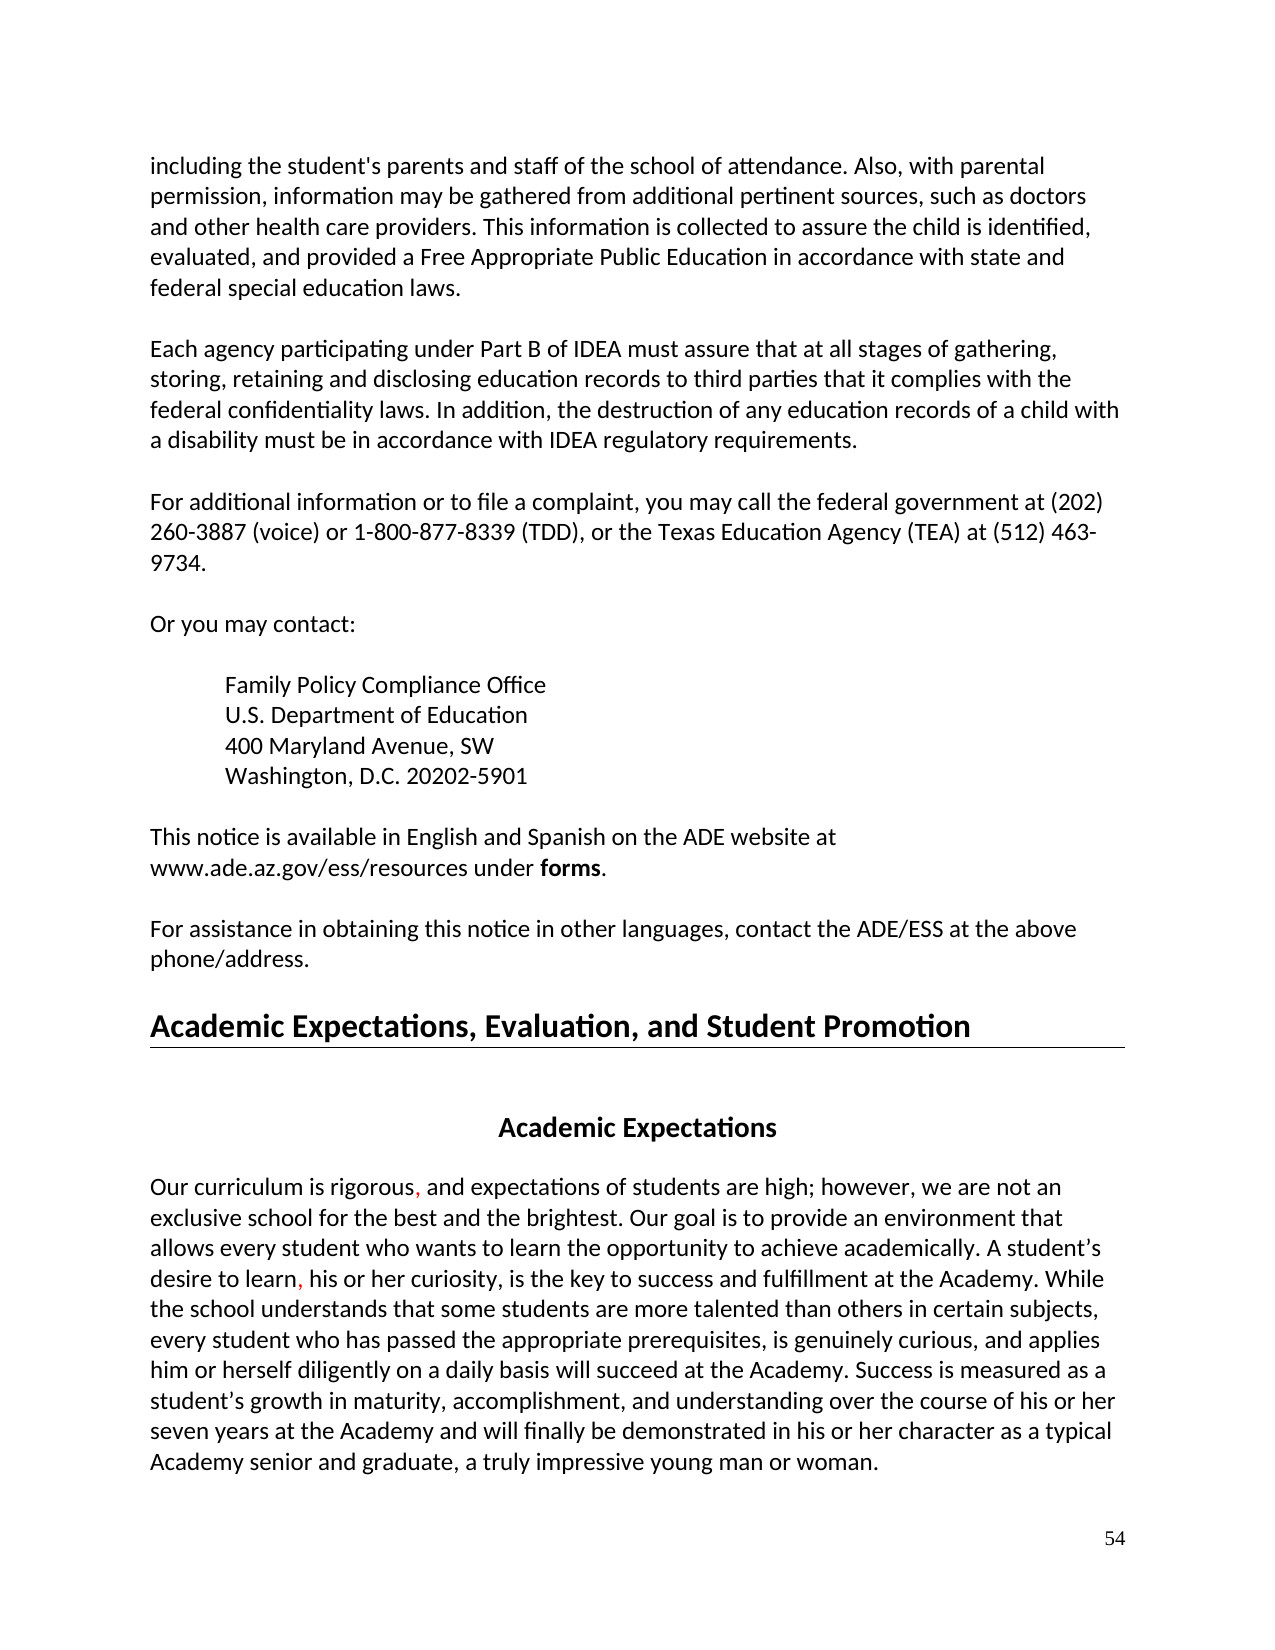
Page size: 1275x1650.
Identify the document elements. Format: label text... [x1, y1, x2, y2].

text Each agency participating under Part B of IDEA must assure that at all stages of gathering, storing, retaining and disclosing education records to third parties that it complies with the federal confidentiality laws. In addition, the destruction of any education records of a child with a disability must be in accordance with IDEA regulatory requirements. [150, 333, 1125, 455]
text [150, 150, 1125, 303]
text For additional information or to file a complaint, you may call the federal government at (202) 260-3887 (voice) or 1-800-877-8339 (TDD), or the Texas Education Agency (TEA) at (512) 463-9734. [150, 486, 1125, 577]
text Our curriculum is rigorous, and expectations of students are high; however, we are not an exclusive school for the best and the brightest. Our goal is to provide an environment that allows every student who wants to learn the opportunity to achieve academically. A student’s desire to learn, his or her curiosity, is the key to success and fulfillment at the Academy. While the school understands that some students are more talented than others in certain subjects, every student who has passed the appropriate prerequisites, is genuinely curious, and applies him or herself diligently on a daily basis will succeed at the Academy. Success is measured as a student’s growth in maturity, accomplishment, and understanding over the course of his or her seven years at the Academy and will finally be demonstrated in his or her character as a typical Academy senior and graduate, a truly impressive young man or woman. [150, 1171, 1125, 1476]
text Washington, D.C. 20202-5901 [225, 760, 1125, 791]
text Or you may contact: [150, 608, 1125, 638]
text For assistance in obtaining this notice in other languages, contact the ADE/ESS at the above phone/address. [150, 913, 1125, 974]
text Family Policy Compliance Office [225, 669, 1125, 699]
text 400 Maryland Avenue, SW [225, 730, 1125, 760]
subtitle Academic Expectations [150, 1109, 1125, 1145]
text U.S. Department of Education [225, 699, 1125, 730]
subtitle Academic Expectations, Evaluation, and Student Promotion [150, 1004, 1125, 1047]
text This notice is available in English and Spanish on the ADE website at www.ade.az.gov/ess/resources under forms. [150, 821, 1125, 882]
